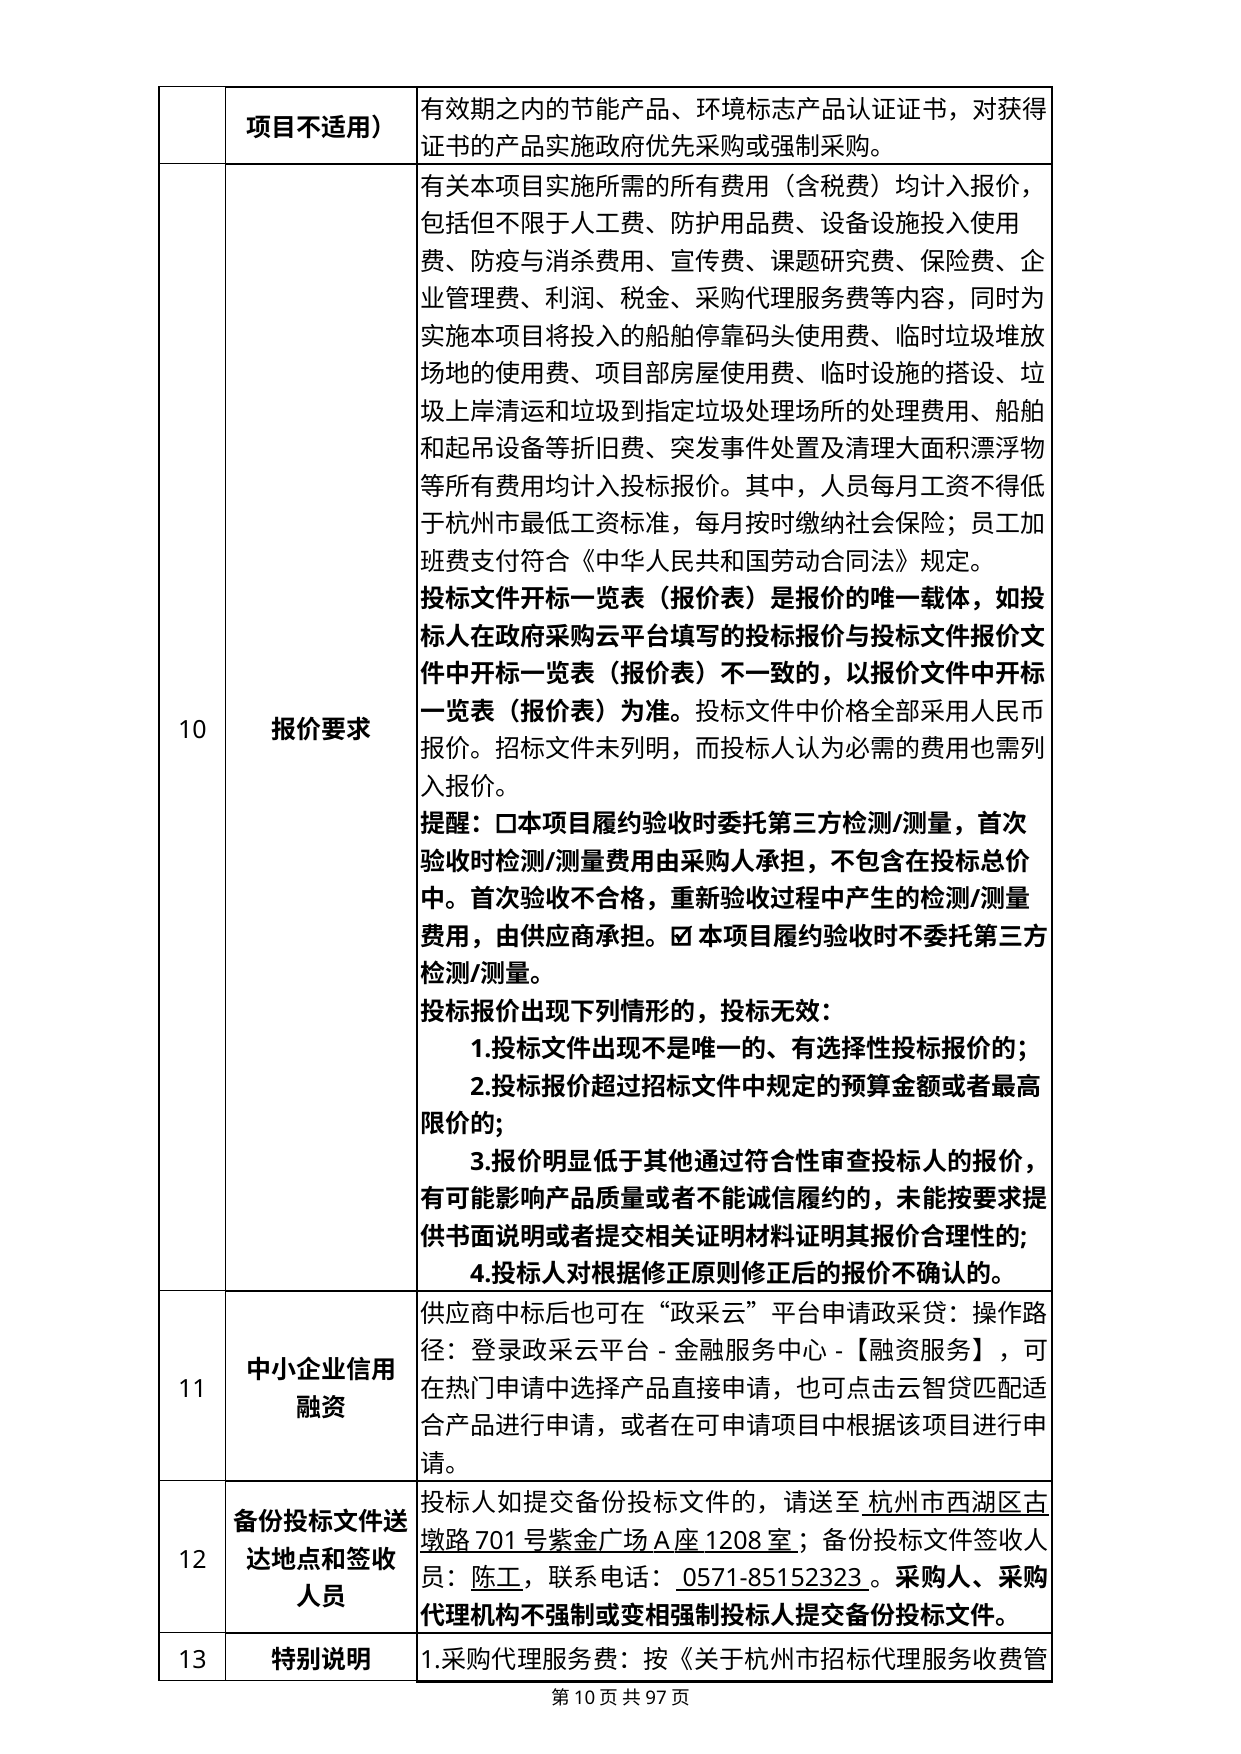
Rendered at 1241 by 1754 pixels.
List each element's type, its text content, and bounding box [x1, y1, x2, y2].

table_cell 投标人如提交备份投标文件的，请送至 杭州市西湖区古墩路701号紫金广场A座1208室 ；备份投标文件签收人员：陈工，联系电话： 0571-85152323 。采购人、采购代理机构不强制或变相强制投标人提交备份投标文件。 [418, 1482, 1051, 1632]
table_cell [418, 1634, 1051, 1680]
table_cell 中小企业信用 融资 [226, 1292, 416, 1480]
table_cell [418, 88, 1051, 163]
table_cell 供应商中标后也可在“政采云”平台申请政采贷：操作路径：登录政采云平台 - 金融服务中心 -【融资服务】，可在热门申请中选择产品直接申请，也可点击云智贷匹配适合产品进行申请，或者在可申请项目中根据该项目进行申请。 [418, 1292, 1051, 1480]
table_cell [226, 88, 416, 163]
table_cell 特别说明 [226, 1634, 416, 1680]
table_cell 报价要求 [226, 165, 416, 1290]
table_cell 备份投标文件送达地点和签收 人员 [226, 1482, 416, 1632]
table_cell 9 [160, 87, 225, 163]
table_cell 10 [160, 164, 225, 1290]
table_cell 13 [160, 1633, 225, 1680]
table_cell 有关本项目实施所需的所有费用（含税费）均计入报价，包括但不限于人工费、防护用品费、设备设施投入使用费、防疫与消杀费用、宣传费、课题研究费、保险费、企业管理费、利润、税金、采购代理服务费等内容，同时为实施本项目将投入的船舶停靠码头使用费、临时垃圾堆放场地的使用费、项目部房屋使用费、临时设施的搭设、垃圾上岸清运和垃圾到指定垃圾处理场所的处理费用、船舶和起吊设备等折旧费、突发事件处置及清理大面积漂浮物等所有费用均计入投标报价。其中，人员每月工资不得低于杭州市最低工资标准，每月按时缴纳社会保险；员工加班费支付符合《中华人民共和国劳动合同法》规定。 投标文件开标一览表（报价表）是报价的唯一载体，如投标人在政府采购云平台填写的投标报价与投标文件报价文件中开标一览表（报价表）不一致的，以报价文件中开标一览表（报价表）为准。投标文件中价格全部采用人民币报价。招标文件未列明，而投标人认为必需的费用也需列入报价。 提醒：本项目履约验收时委托第三方检测/测量，首次验收时检测/测量费用由采购人承担，不包含在投标总价中。首次验收不合格，重新验收过程中产生的检测/测量费用，由供应商承担。本项目履约验收时不委托第三方检测/测量。 投标报价出现下列情形的，投标无效： 1.投标文件出现不是唯一的、有选择性投标报价的； 2.投标报价超过招标文件中规定的预算金额或者最高限价的; 3.报价明显低于其他通过符合性审查投标人的报价，有可能影响产品质量或者不能诚信履约的，未能按要求提供书面说明或者提交相关证明材料证明其报价合理性的; 4.投标人对根据修正原则修正后的报价不确认的。 [418, 165, 1051, 1290]
table_cell 11 [160, 1291, 225, 1480]
table_cell 12 [160, 1481, 225, 1632]
